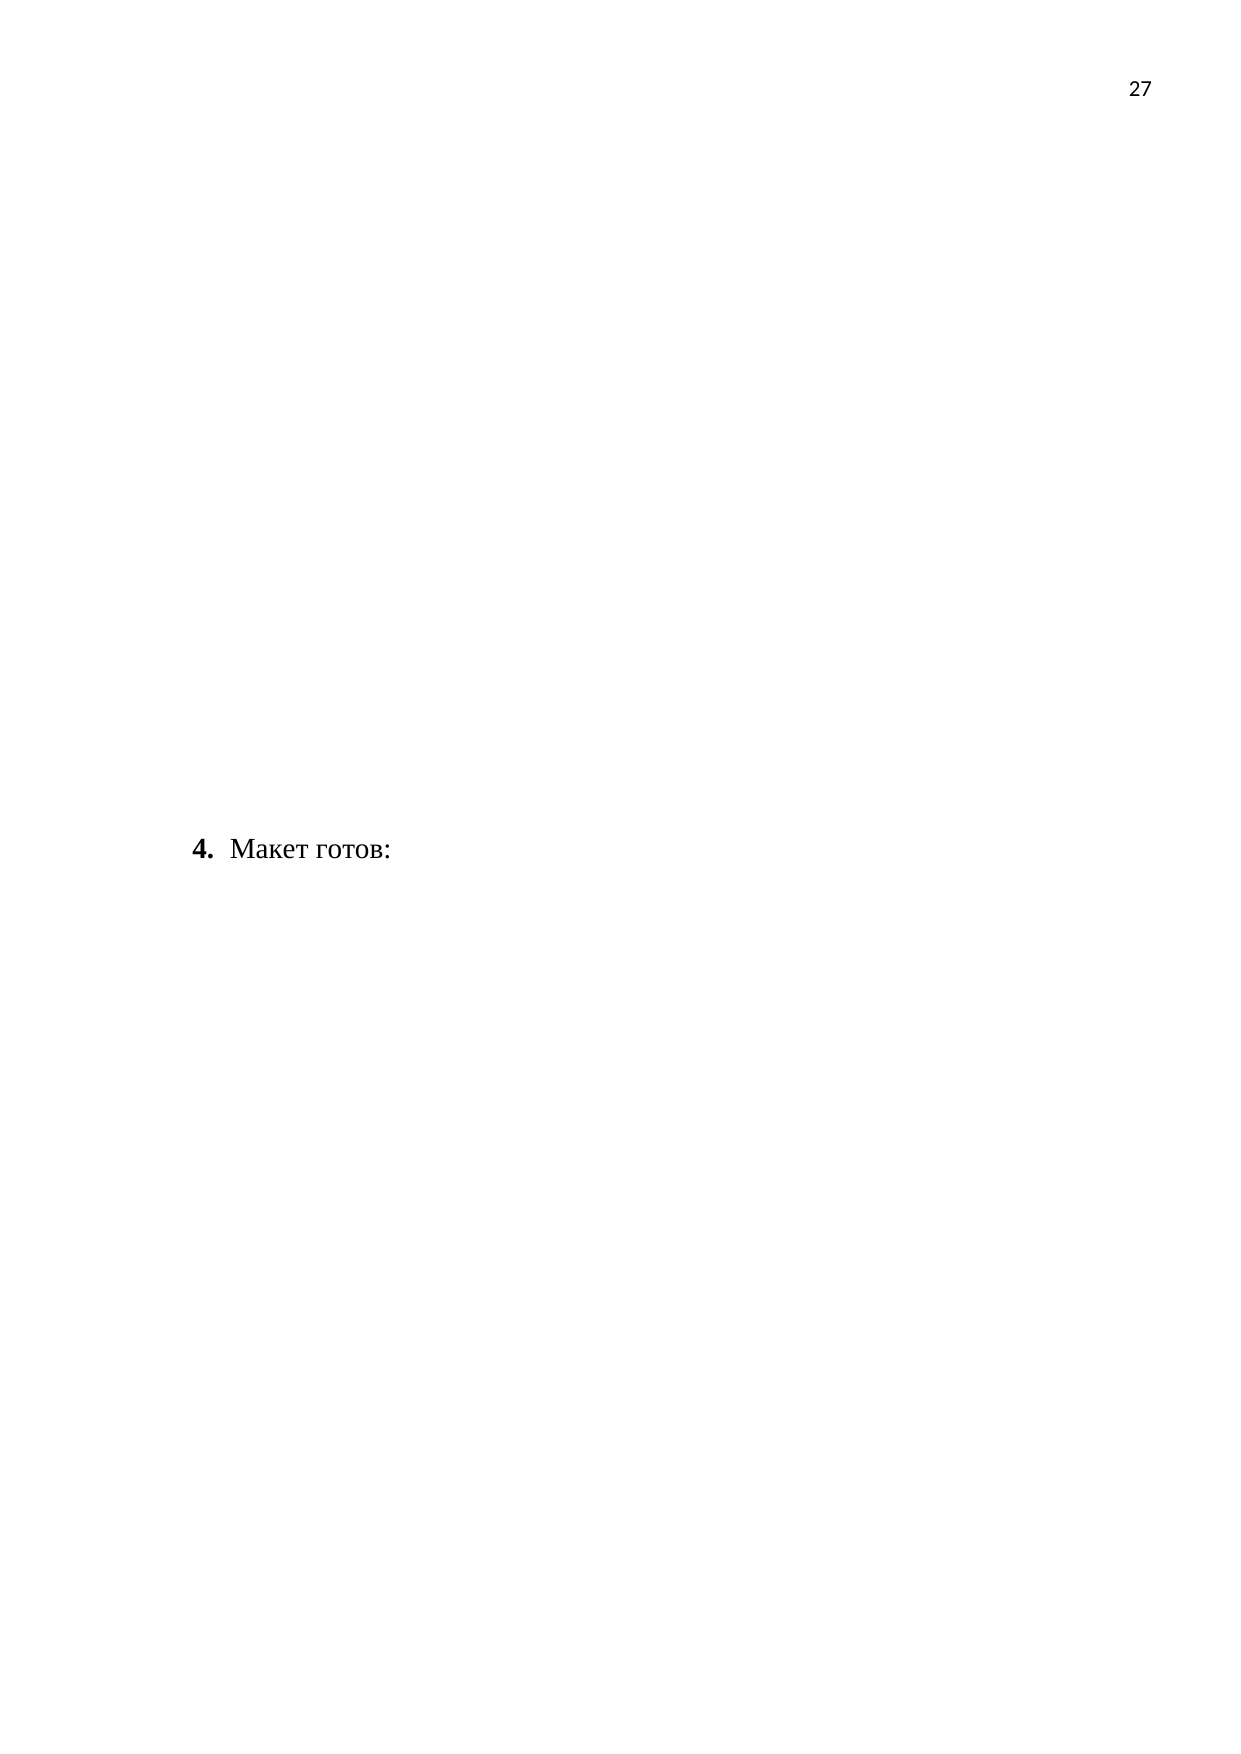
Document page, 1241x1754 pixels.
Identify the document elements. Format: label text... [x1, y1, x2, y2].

list Макет готов: [192, 831, 1152, 865]
